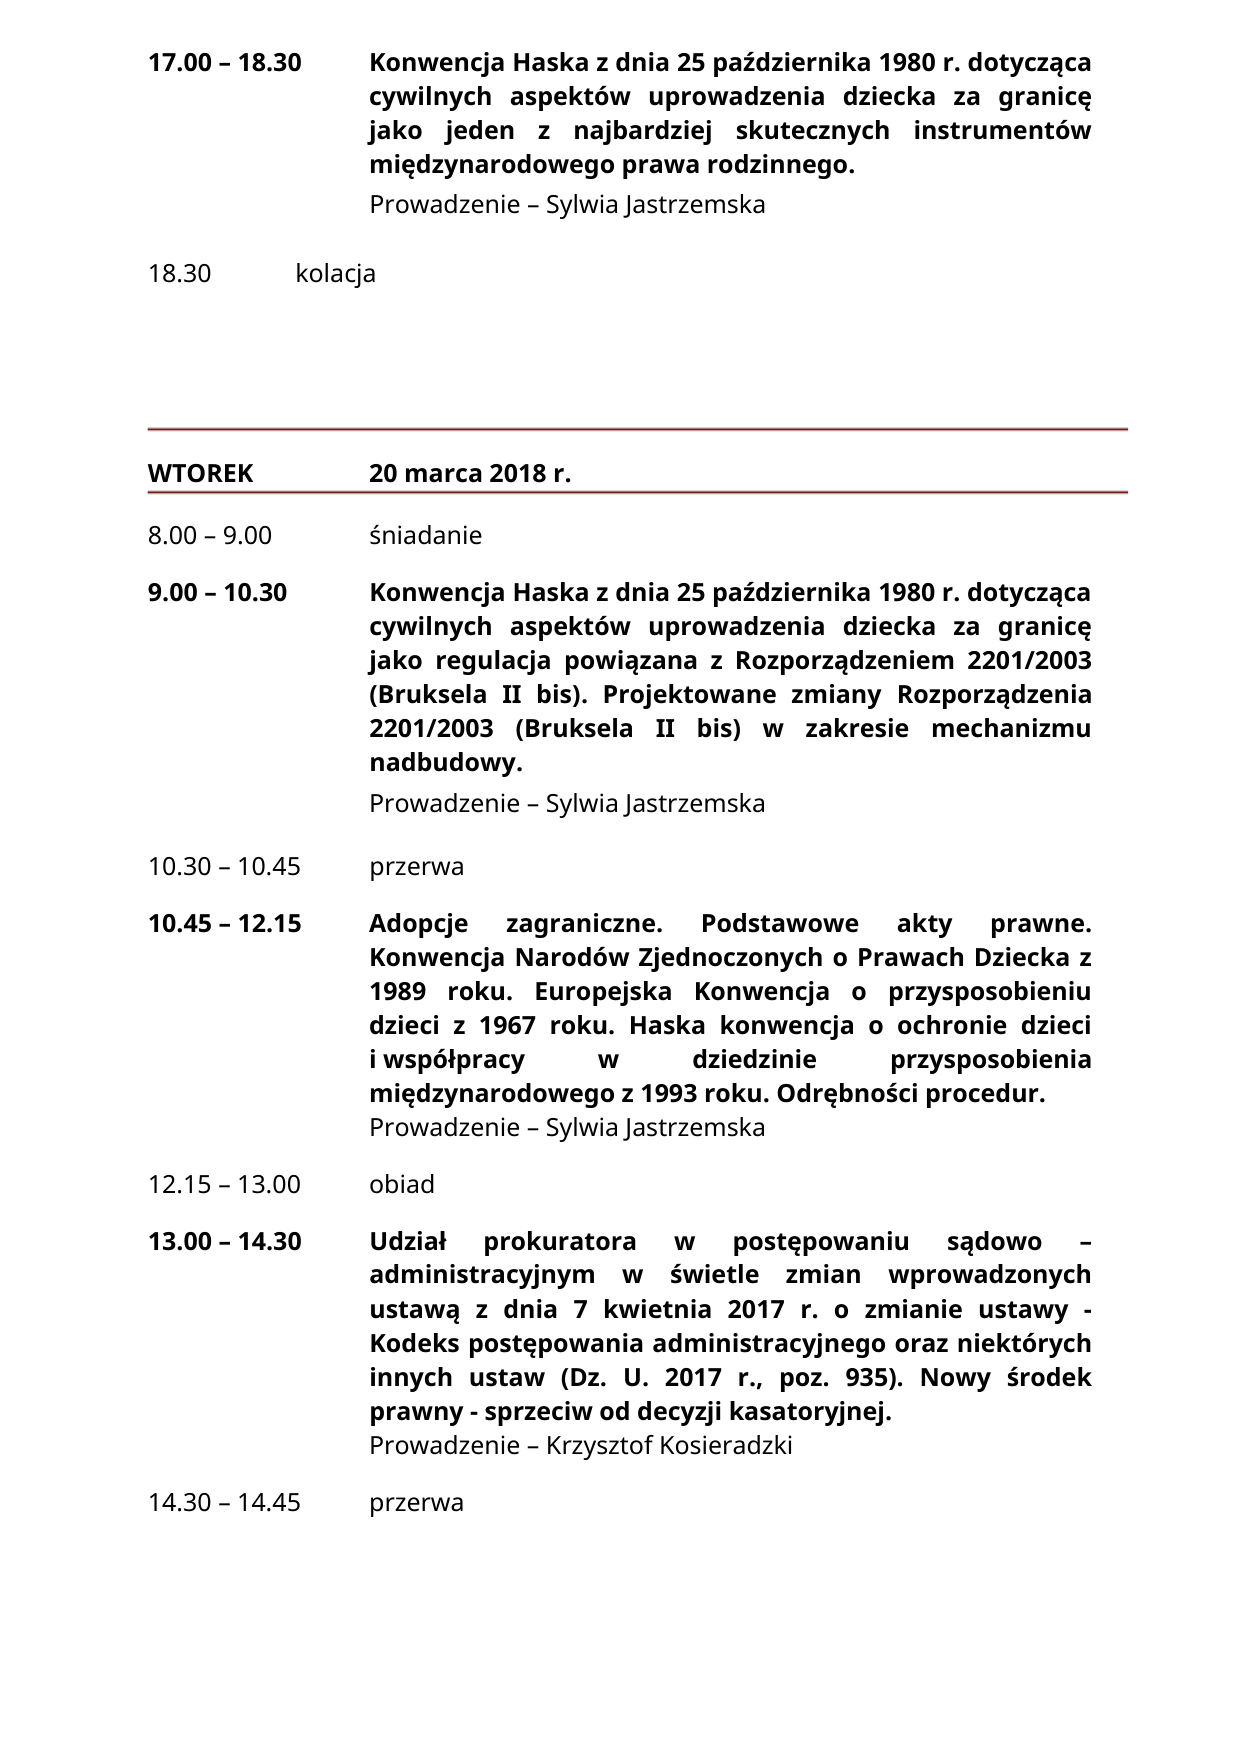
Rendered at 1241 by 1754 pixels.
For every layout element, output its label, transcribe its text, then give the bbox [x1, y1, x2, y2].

text 9.00 – 10.30 Konwencja Haska z dnia 25 października 1980 r. dotycząca cywilnych aspektów uprowadzenia dziecka za granicę jako regulacja powiązana z Rozporządzeniem 2201/2003 (Bruksela II bis). Projektowane zmiany Rozporządzenia 2201/2003 (Bruksela II bis) w zakresie mechanizmu nadbudowy. [148, 575, 1093, 779]
text 18.30 kolacja [148, 256, 1093, 290]
text Prowadzenie – Sylwia Jastrzemska [369, 1109, 1093, 1144]
text Prowadzenie – Sylwia Jastrzemska [74, 187, 1093, 221]
text 14.30 – 14.45 przerwa [148, 1484, 1093, 1518]
text WTOREK 20 marca 2018 r. [148, 455, 1093, 489]
text Prowadzenie – Krzysztof Kosieradzki [295, 1427, 1093, 1462]
text 17.00 – 18.30 Konwencja Haska z dnia 25 października 1980 r. dotycząca cywilnych aspektów uprowadzenia dziecka za granicę jako jeden z najbardziej skutecznych instrumentów międzynarodowego prawa rodzinnego. [148, 44, 1093, 181]
text 10.30 – 10.45 przerwa [148, 848, 1093, 882]
text 12.15 – 13.00 obiad [148, 1166, 1093, 1200]
picture [147, 426, 1129, 440]
text 10.45 – 12.15 Adopcje zagraniczne. Podstawowe akty prawne. Konwencja Narodów Zjednoczonych o Prawach Dziecka z 1989 roku. Europejska Konwencja o przysposobieniu dzieci z 1967 roku. Haska konwencja o ochronie dzieci i współpracy w dziedzinie przysposobienia międzynarodowego z 1993 roku. Odrębności procedur. [148, 905, 1093, 1109]
text Prowadzenie – Sylwia Jastrzemska [148, 785, 1093, 819]
text 8.00 – 9.00 śniadanie [148, 518, 1093, 552]
picture [147, 489, 1129, 503]
text 13.00 – 14.30 Udział prokuratora w postępowaniu sądowo – administracyjnym w świetle zmian wprowadzonych ustawą z dnia 7 kwietnia 2017 r. o zmianie ustawy - Kodeks postępowania administracyjnego oraz niektórych innych ustaw (Dz. U. 2017 r., poz. 935). Nowy środek prawny - sprzeciw od decyzji kasatoryjnej. [148, 1223, 1093, 1427]
